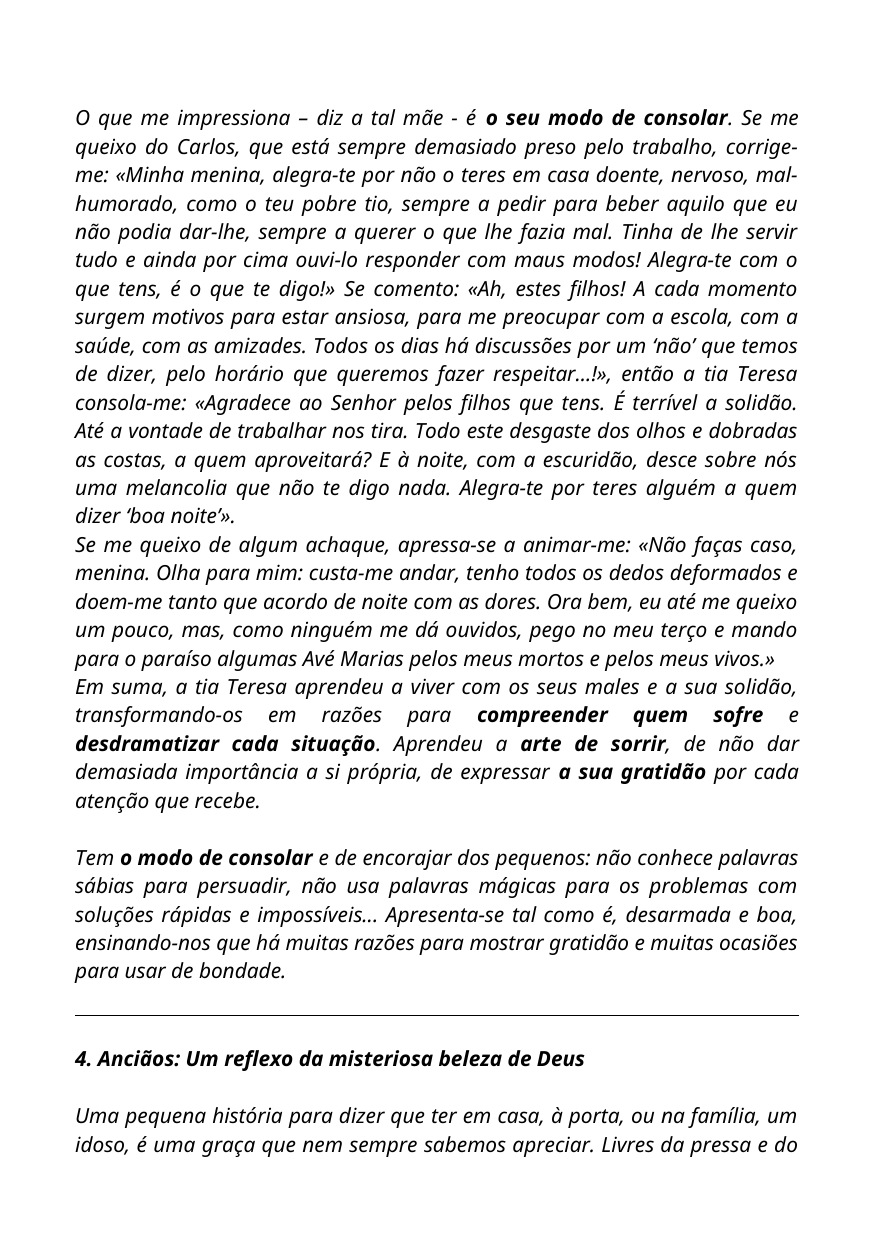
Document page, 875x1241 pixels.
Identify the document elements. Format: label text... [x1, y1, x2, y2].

text Tem o modo de consolar e de encorajar dos pequenos: não conhece palavras sábias para persuadir, não usa palavras mágicas para os problemas com soluções rápidas e impossíveis... Apresenta-se tal como é, desarmada e boa, ensinando-nos que há muitas razões para mostrar gratidão e muitas ocasiões para usar de bondade. [75, 843, 799, 985]
text 4. Anciãos: Um reflexo da misteriosa beleza de Deus [75, 1044, 799, 1073]
text Em suma, a tia Teresa aprendeu a viver com os seus males e a sua solidão, transformando-os em razões para compreender quem sofre e desdramatizar cada situação. Aprendeu a arte de sorrir, de não dar demasiada importância a si própria, de expressar a sua gratidão por cada atenção que recebe. [75, 672, 799, 814]
text Se me queixo de algum achaque, apressa-se a animar-me: «Não faças caso, menina. Olha para mim: custa-me andar, tenho todos os dedos deformados e doem-me tanto que acordo de noite com as dores. Ora bem, eu até me queixo um pouco, mas, como ninguém me dá ouvidos, pego no meu terço e mando para o paraíso algumas Avé Marias pelos meus mortos e pelos meus vivos.» [75, 530, 799, 672]
text O que me impressiona – diz a tal mãe - é o seu modo de consolar. Se me queixo do Carlos, que está sempre demasiado preso pelo trabalho, corrige-me: «Minha menina, alegra-te por não o teres em casa doente, nervoso, mal-humorado, como o teu pobre tio, sempre a pedir para beber aquilo que eu não podia dar-lhe, sempre a querer o que lhe fazia mal. Tinha de lhe servir tudo e ainda por cima ouvi-lo responder com maus modos! Alegra-te com o que tens, é o que te digo!» Se comento: «Ah, estes filhos! A cada momento surgem motivos para estar ansiosa, para me preocupar com a escola, com a saúde, com as amizades. Todos os dias há discussões por um ‘não’ que temos de dizer, pelo horário que queremos fazer respeitar...!», então a tia Teresa consola-me: «Agradece ao Senhor pelos filhos que tens. É terrível a solidão. Até a vontade de trabalhar nos tira. Todo este desgaste dos olhos e dobradas as costas, a quem aproveitará? E à noite, com a escuridão, desce sobre nós uma melancolia que não te digo nada. Alegra-te por teres alguém a quem dizer ‘boa noite’». [75, 103, 799, 530]
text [75, 1101, 799, 1158]
